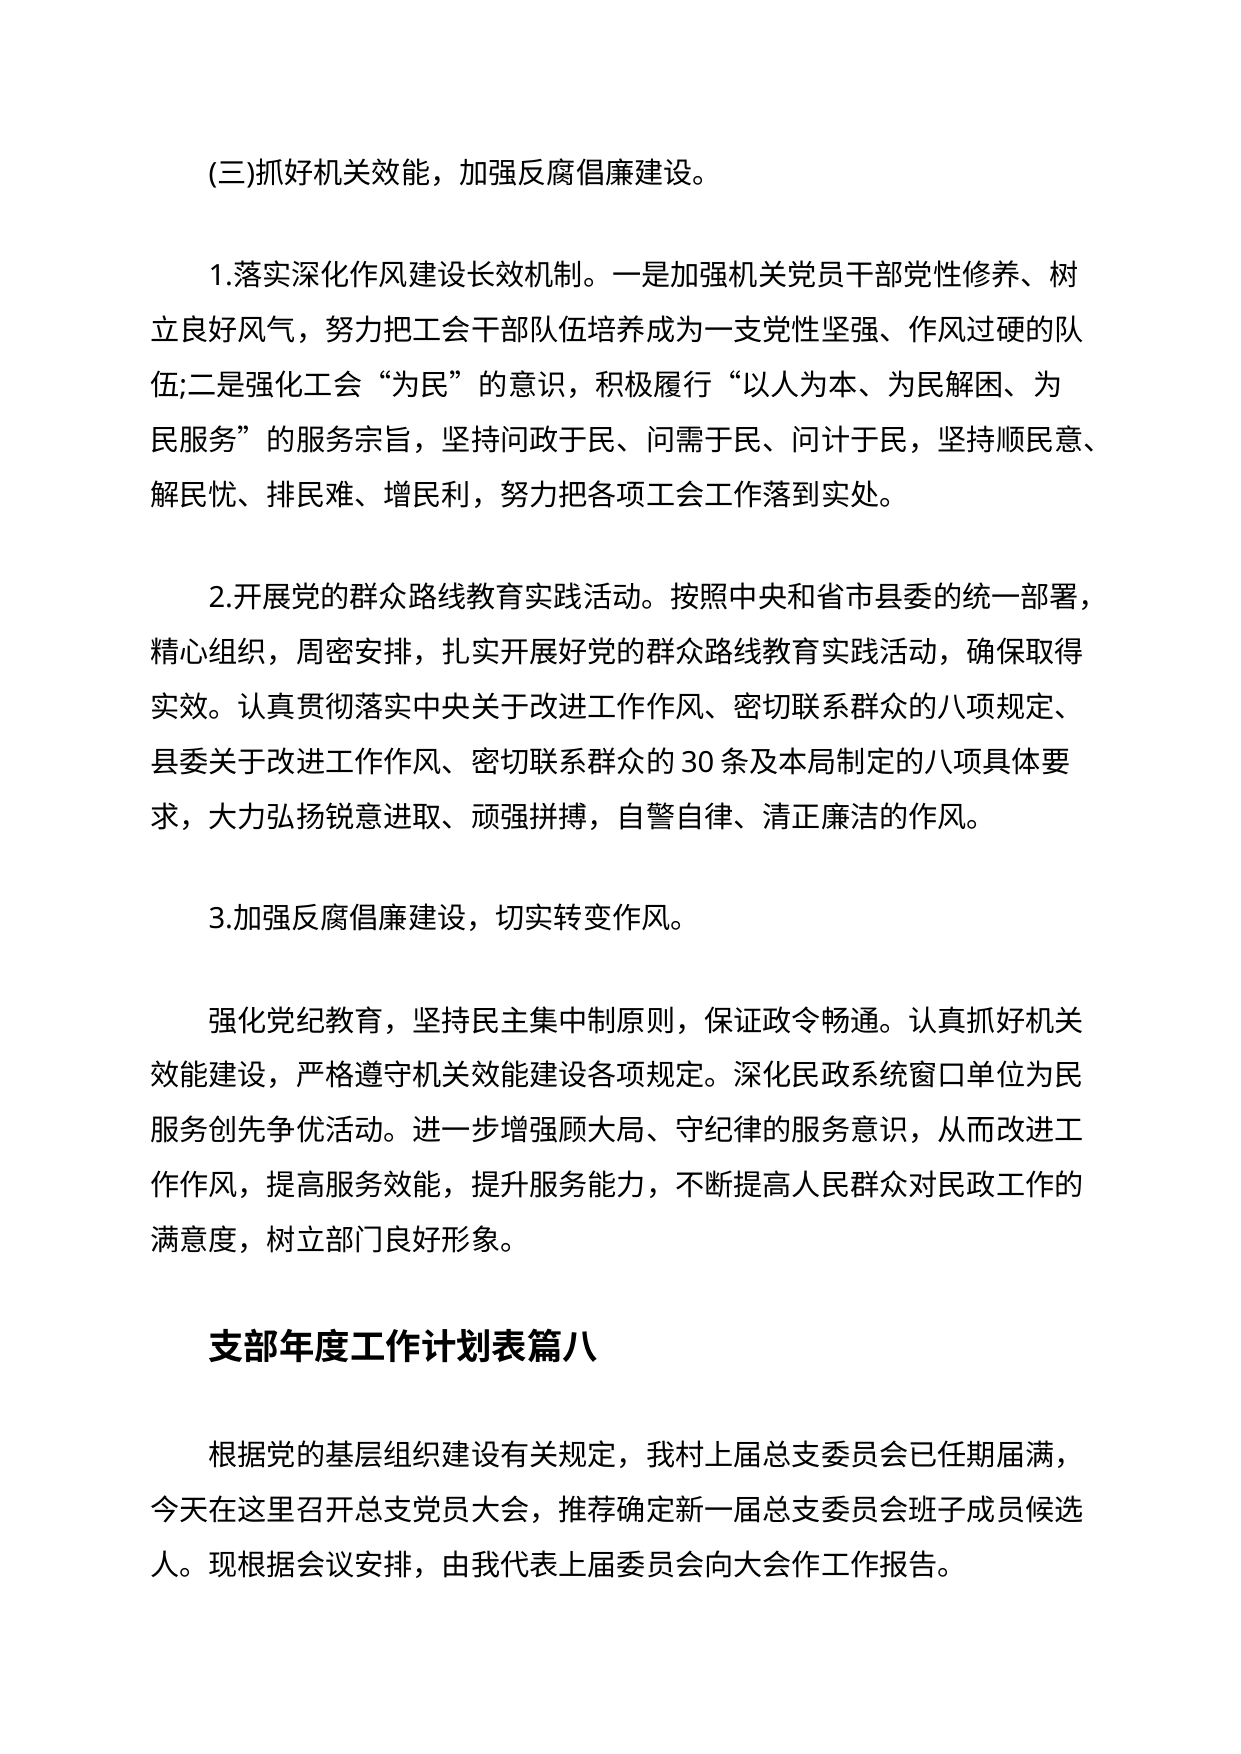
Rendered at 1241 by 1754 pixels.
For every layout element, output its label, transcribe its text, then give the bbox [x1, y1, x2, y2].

text 强化党纪教育，坚持民主集中制原则，保证政令畅通。认真抓好机关效能建设，严格遵守机关效能建设各项规定。深化民政系统窗口单位为民服务创先争优活动。进一步增强顾大局、守纪律的服务意识，从而改进工作作风，提高服务效能，提升服务能力，不断提高人民群众对民政工作的满意度，树立部门良好形象。 [150, 997, 1090, 1259]
text 2.开展党的群众路线教育实践活动。按照中央和省市县委的统一部署，精心组织，周密安排，扎实开展好党的群众路线教育实践活动，确保取得实效。认真贯彻落实中央关于改进工作作风、密切联系群众的八项规定、县委关于改进工作作风、密切联系群众的30条及本局制定的八项具体要求，大力弘扬锐意进取、顽强拼搏，自警自律、清正廉洁的作风。 [150, 573, 1090, 836]
text 1.落实深化作风建设长效机制。一是加强机关党员干部党性修养、树立良好风气，努力把工会干部队伍培养成为一支党性坚强、作风过硬的队伍;二是强化工会“为民”的意识，积极履行“以人为本、为民解困、为民服务”的服务宗旨，坚持问政于民、问需于民、问计于民，坚持顺民意、解民忧、排民难、增民利，努力把各项工会工作落到实处。 [150, 252, 1090, 514]
text 3.加强反腐倡廉建设，切实转变作风。 [150, 895, 1090, 937]
text (三)抓好机关效能，加强反腐倡廉建设。 [150, 150, 1090, 192]
text 根据党的基层组织建设有关规定，我村上届总支委员会已任期届满，今天在这里召开总支党员大会，推荐确定新一届总支委员会班子成员候选人。现根据会议安排，由我代表上届委员会向大会作工作报告。 [150, 1432, 1090, 1584]
text 支部年度工作计划表篇八 [150, 1318, 1090, 1370]
